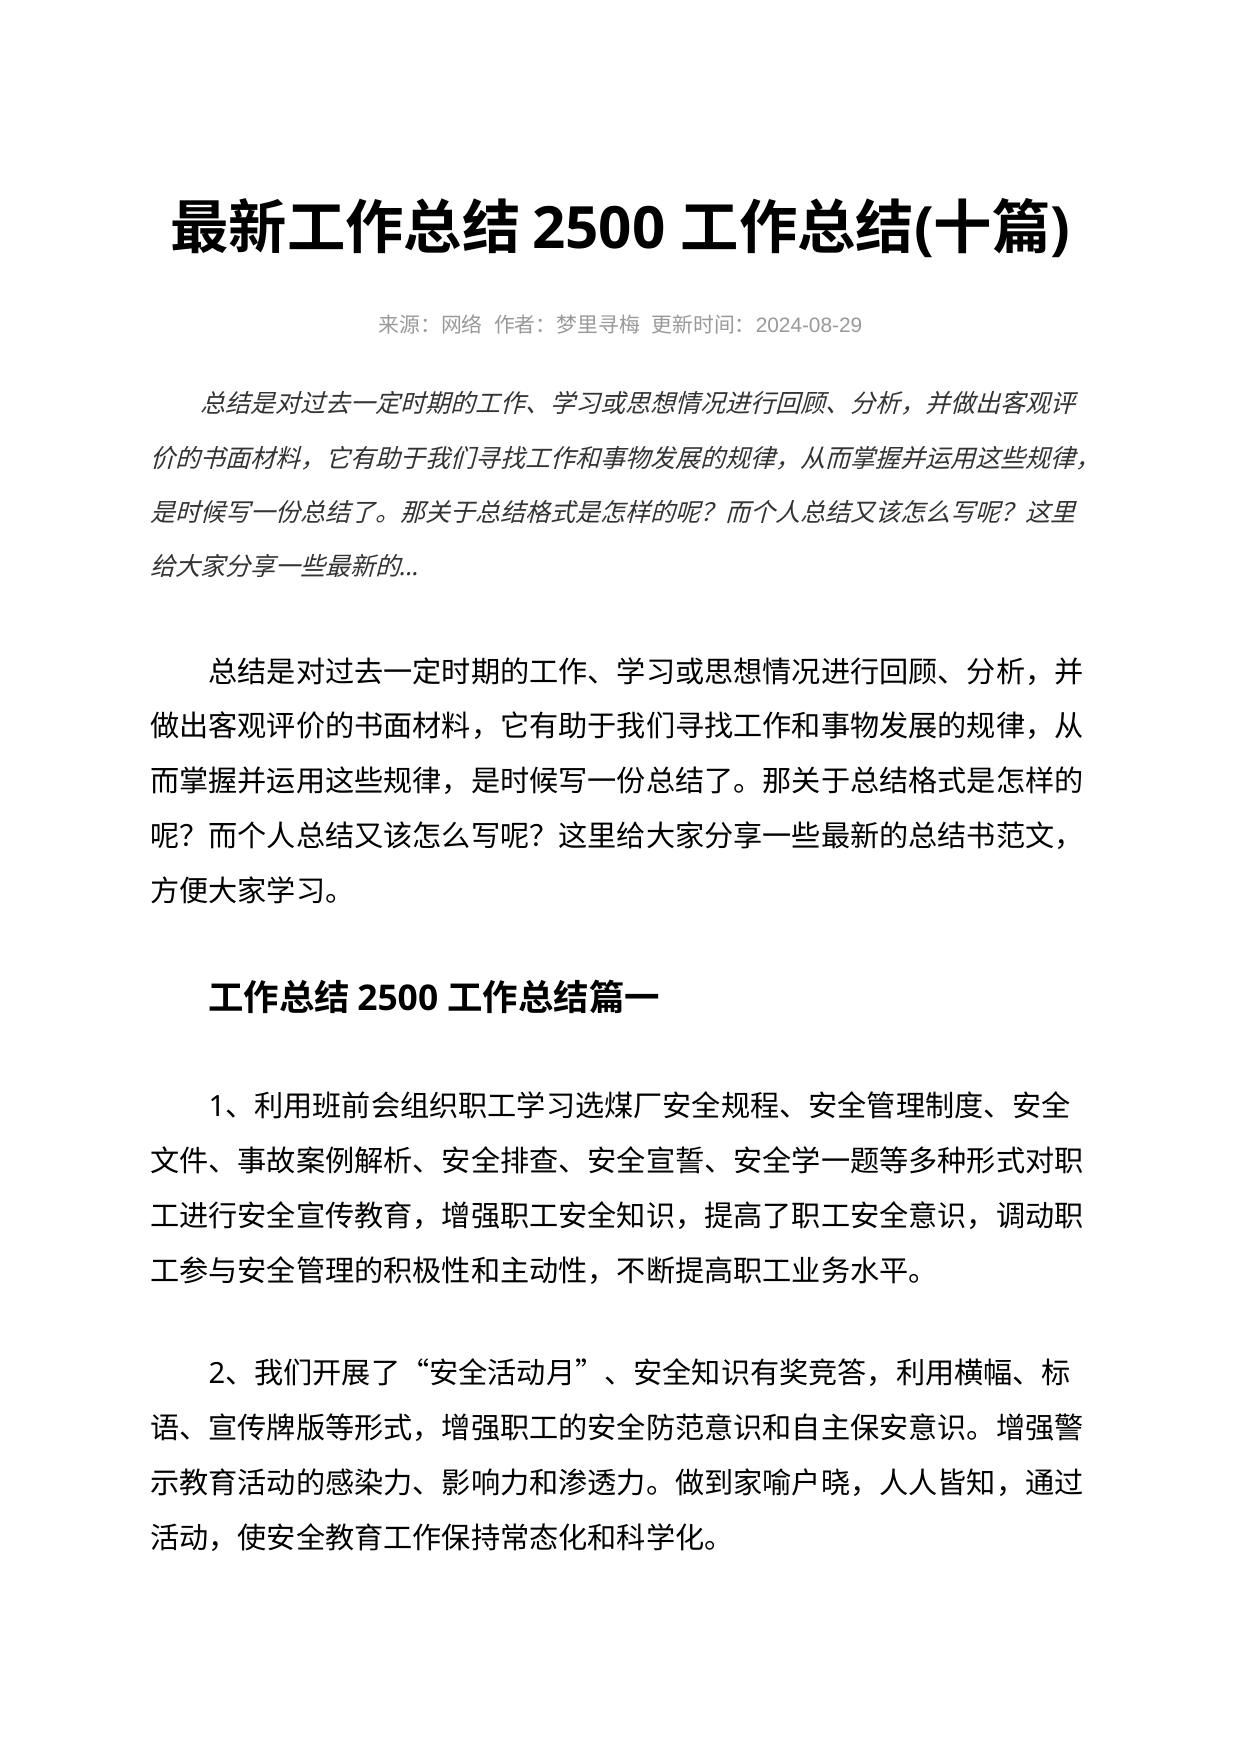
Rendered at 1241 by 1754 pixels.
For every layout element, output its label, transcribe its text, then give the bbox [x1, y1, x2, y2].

text 总结是对过去一定时期的工作、学习或思想情况进行回顾、分析，并做出客观评价的书面材料，它有助于我们寻找工作和事物发展的规律，从而掌握并运用这些规律，是时候写一份总结了。那关于总结格式是怎样的呢？而个人总结又该怎么写呢？这里给大家分享一些最新的总结书范文，方便大家学习。 [150, 648, 1090, 910]
text 来源：网络 作者：梦里寻梅 更新时间：2024-08-29 [150, 313, 1090, 337]
text 总结是对过去一定时期的工作、学习或思想情况进行回顾、分析，并做出客观评价的书面材料，它有助于我们寻找工作和事物发展的规律，从而掌握并运用这些规律，是时候写一份总结了。那关于总结格式是怎样的呢？而个人总结又该怎么写呢？这里给大家分享一些最新的... [150, 384, 1090, 583]
text 工作总结2500 工作总结篇一 [150, 969, 1090, 1021]
text 1、利用班前会组织职工学习选煤厂安全规程、安全管理制度、安全文件、事故案例解析、安全排查、安全宣誓、安全学一题等多种形式对职工进行安全宣传教育，增强职工安全知识，提高了职工安全意识，调动职工参与安全管理的积极性和主动性，不断提高职工业务水平。 [150, 1083, 1090, 1290]
text 2、我们开展了“安全活动月”、安全知识有奖竞答，利用横幅、标语、宣传牌版等形式，增强职工的安全防范意识和自主保安意识。增强警示教育活动的感染力、影响力和渗透力。做到家喻户晓，人人皆知，通过活动，使安全教育工作保持常态化和科学化。 [150, 1349, 1090, 1557]
subtitle 最新工作总结2500 工作总结(十篇) [150, 181, 1090, 266]
